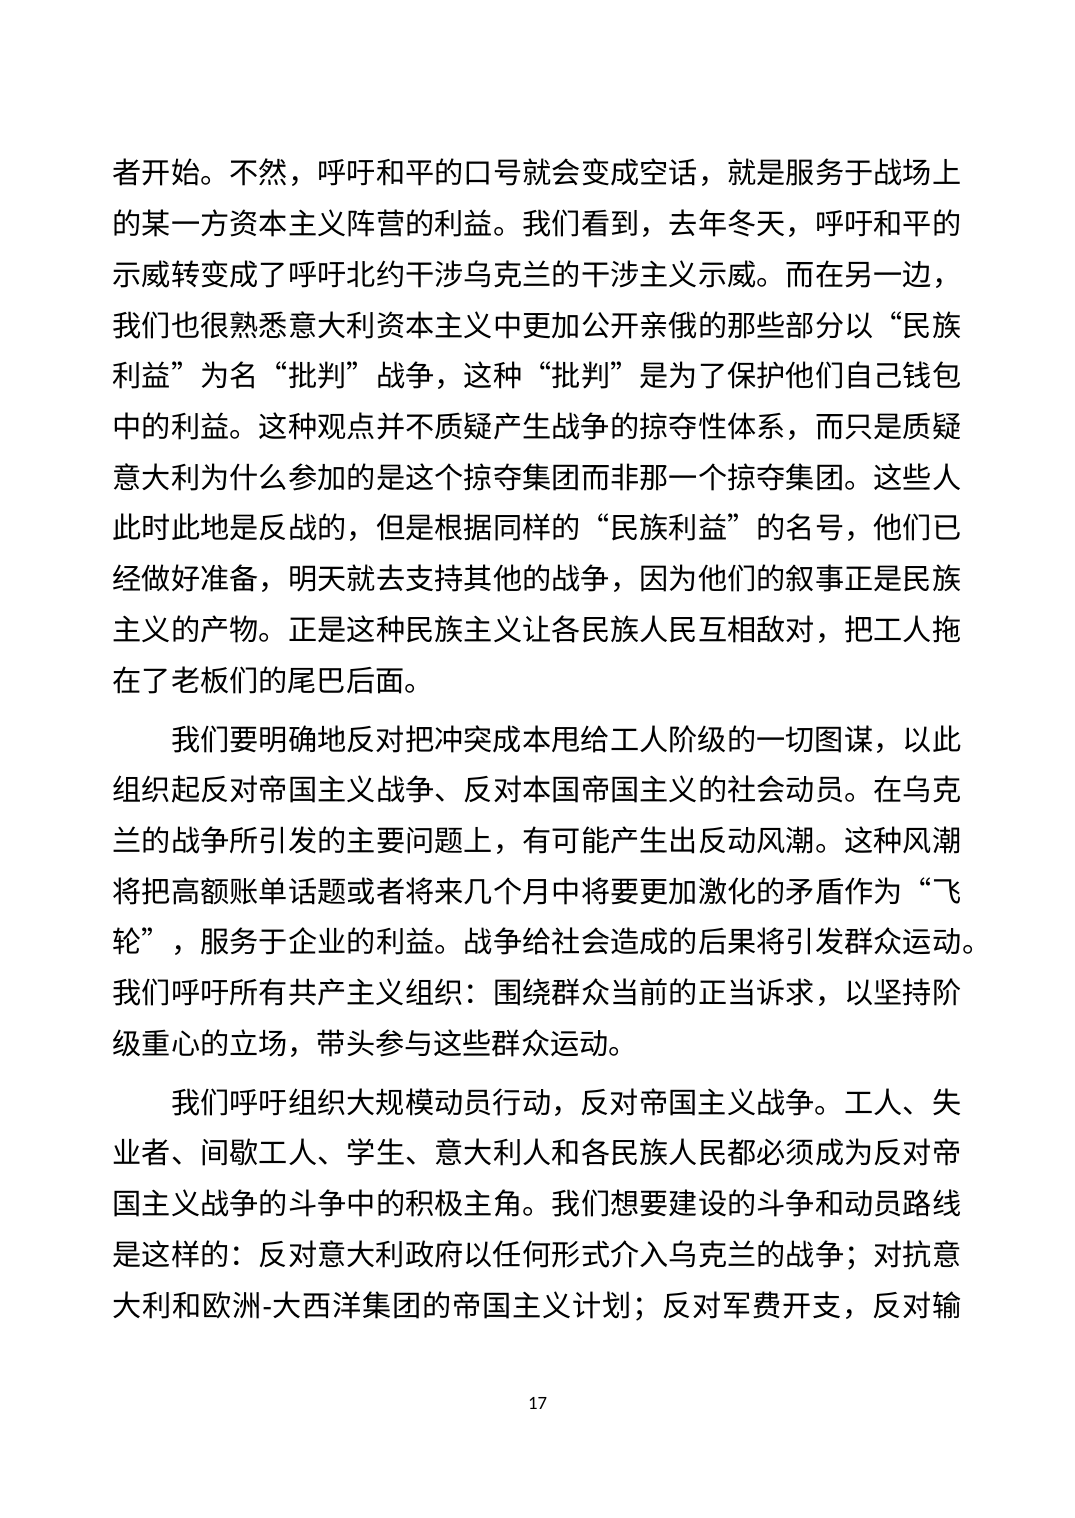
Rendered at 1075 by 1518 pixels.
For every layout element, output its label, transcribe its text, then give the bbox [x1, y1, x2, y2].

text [112, 1079, 962, 1325]
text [112, 150, 962, 699]
text 我们要明确地反对把冲突成本甩给工人阶级的一切图谋，以此组织起反对帝国主义战争、反对本国帝国主义的社会动员。在乌克兰的战争所引发的主要问题上，有可能产生出反动风潮。这种风潮将把高额账单话题或者将来几个月中将要更加激化的矛盾作为“飞轮”，服务于企业的利益。战争给社会造成的后果将引发群众运动。我们呼吁所有共产主义组织：围绕群众当前的正当诉求，以坚持阶级重心的立场，带头参与这些群众运动。 [112, 716, 962, 1063]
